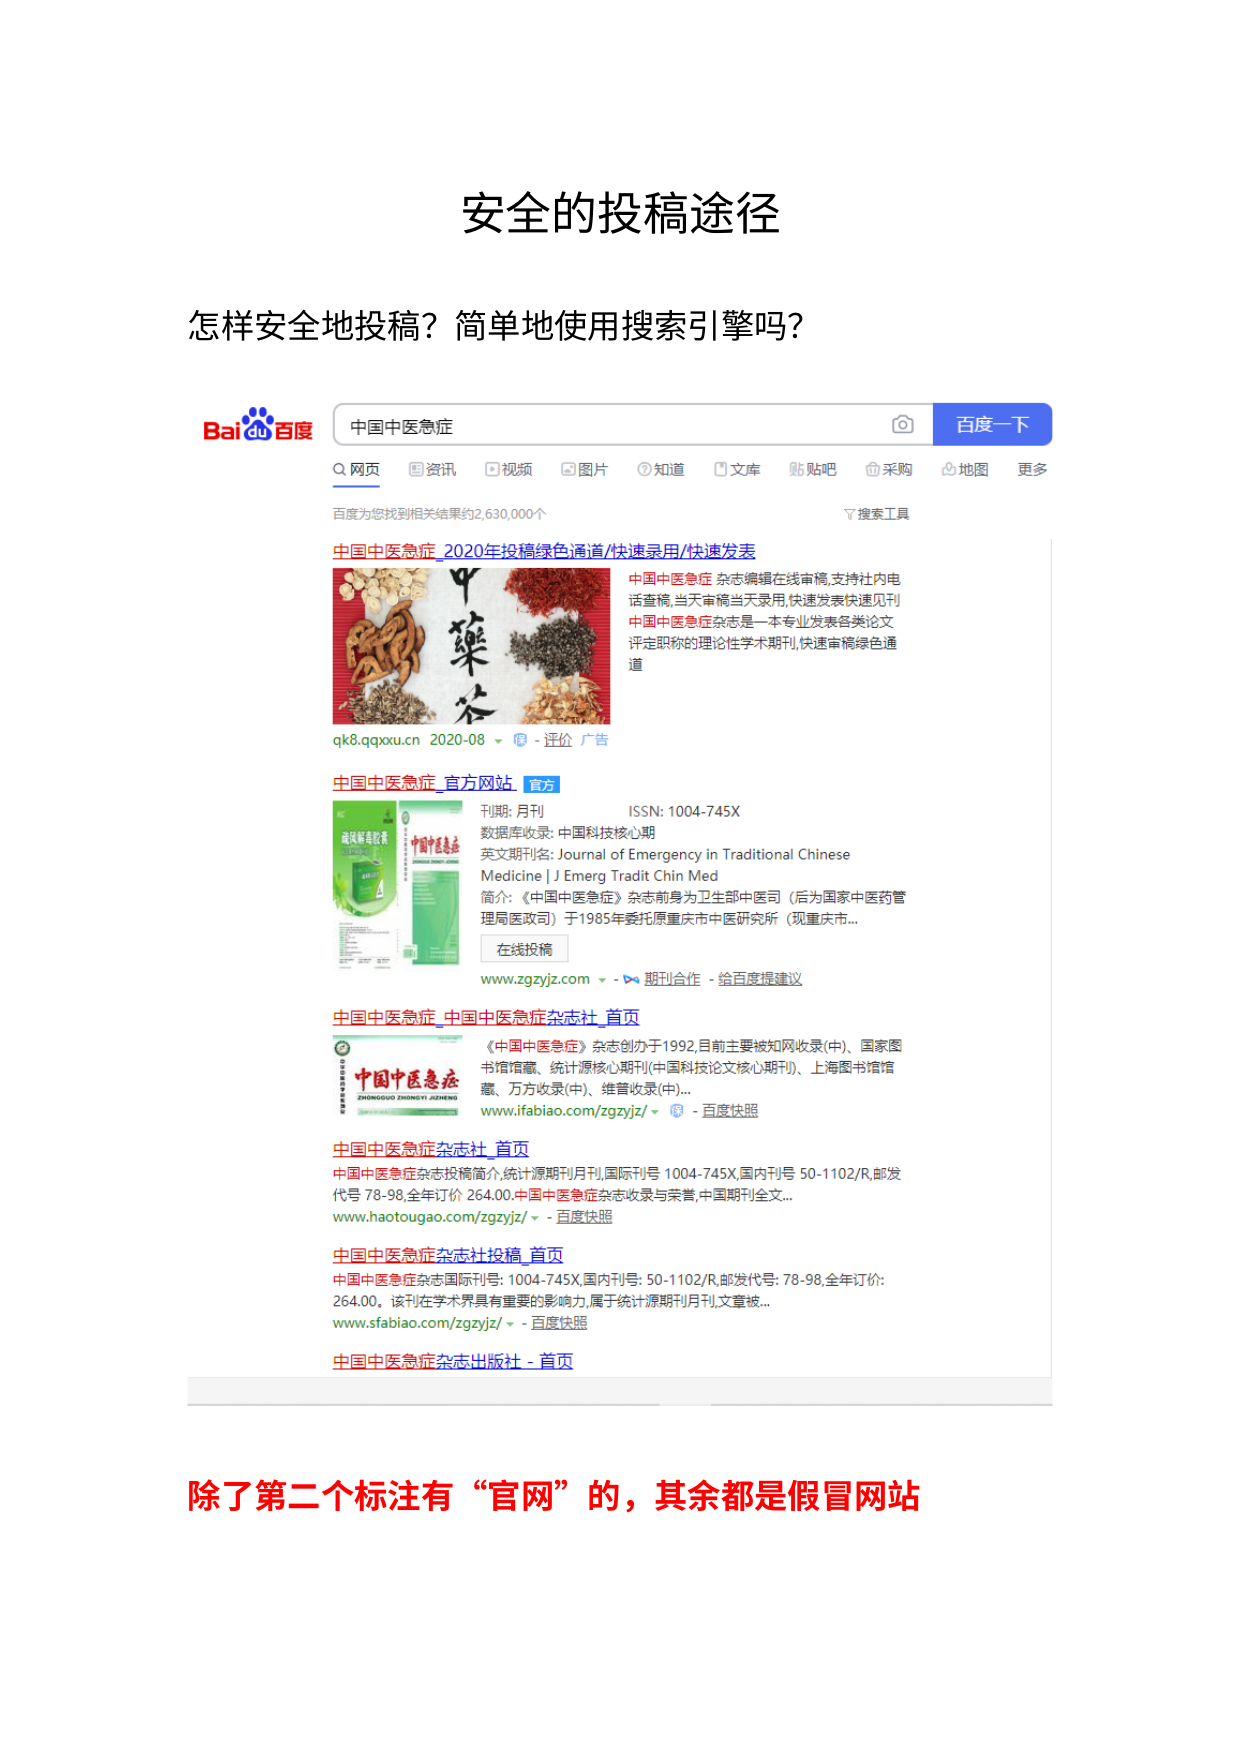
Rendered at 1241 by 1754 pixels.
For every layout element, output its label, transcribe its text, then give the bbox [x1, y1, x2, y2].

text 安全的投稿途径 [187, 162, 1053, 259]
text 怎样安全地投稿？简单地使用搜索引擎吗？ [187, 292, 1053, 357]
picture [187, 389, 1053, 1406]
text 除了第二个标注有“官网”的，其余都是假冒网站 [187, 1462, 1053, 1527]
